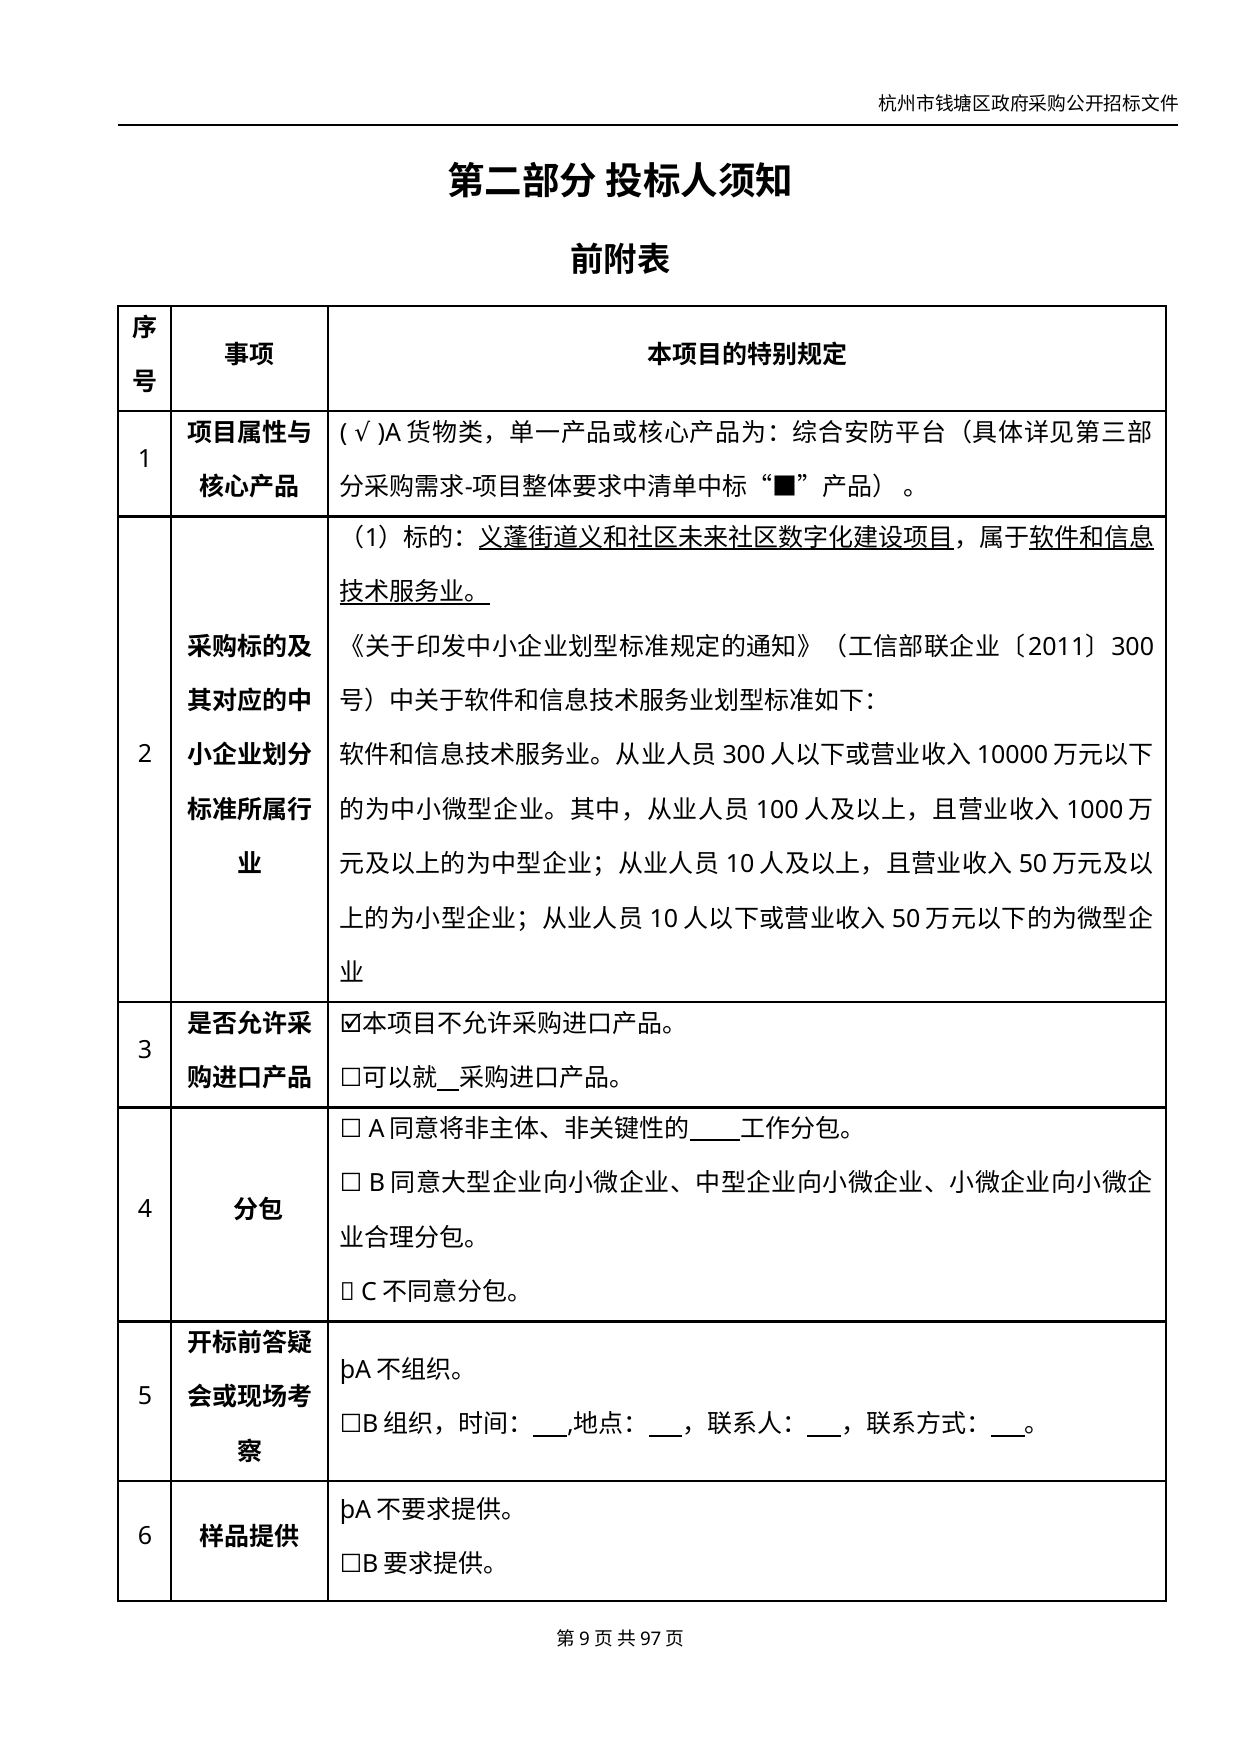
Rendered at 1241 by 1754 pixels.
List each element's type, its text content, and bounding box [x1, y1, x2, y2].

table_cell ( √ )A货物类，单一产品或核心产品为：综合安防平台（具体详见第三部分采购需求-项目整体要求中清单中标“■”产品） 。 [329, 412, 1165, 515]
table_header 序号 [119, 307, 170, 410]
table_cell 样品提供 [172, 1482, 327, 1600]
table_cell 5 [119, 1323, 170, 1480]
table_cell A不组织。 B组织，时间： ,地点： ，联系人： ，联系方式： 。 [329, 1323, 1165, 1480]
table_cell 采购标的及其对应的中小企业划分标准所属行业 [172, 518, 327, 1001]
table_cell 1 [119, 412, 170, 515]
table_cell 2 [119, 518, 170, 1001]
table_cell 3 [119, 1003, 170, 1106]
text 前附表 [118, 233, 1122, 281]
table_cell （1）标的：义蓬街道义和社区未来社区数字化建设项目，属于软件和信息技术服务业。 《关于印发中小企业划型标准规定的通知》（工信部联企业〔2011〕300号）中关于软件和信息技术服务业划型标准如下： 软件和信息技术服务业。从业人员300人以下或营业收入10000万元以下的为中小微型企业。其中，从业人员100人及以上，且营业收入1000万元及以上的为中型企业；从业人员10人及以上，且营业收入50万元及以上的为小型企业；从业人员10人以下或营业收入50万元以下的为微型企业 [329, 518, 1165, 1001]
table_header 本项目的特别规定 [329, 307, 1165, 410]
table_cell 6 [119, 1482, 170, 1600]
table_cell 项目属性与核心产品 [172, 412, 327, 515]
table_cell 4 [119, 1109, 170, 1320]
text 第二部分 投标人须知 [118, 151, 1122, 206]
table_header 事项 [172, 307, 327, 410]
table_cell A同意将非主体、非关键性的 工作分包。 B同意大型企业向小微企业、中型企业向小微企业、小微企业向小微企业合理分包。 C不同意分包。 [329, 1109, 1165, 1320]
table_cell 本项目不允许采购进口产品。 可以就 采购进口产品。 [329, 1003, 1165, 1106]
table_cell 开标前答疑会或现场考察 [172, 1323, 327, 1480]
table_cell 是否允许采购进口产品 [172, 1003, 327, 1106]
table_cell 分包 [172, 1109, 327, 1320]
table_cell A不要求提供。 B要求提供。 [329, 1482, 1165, 1600]
